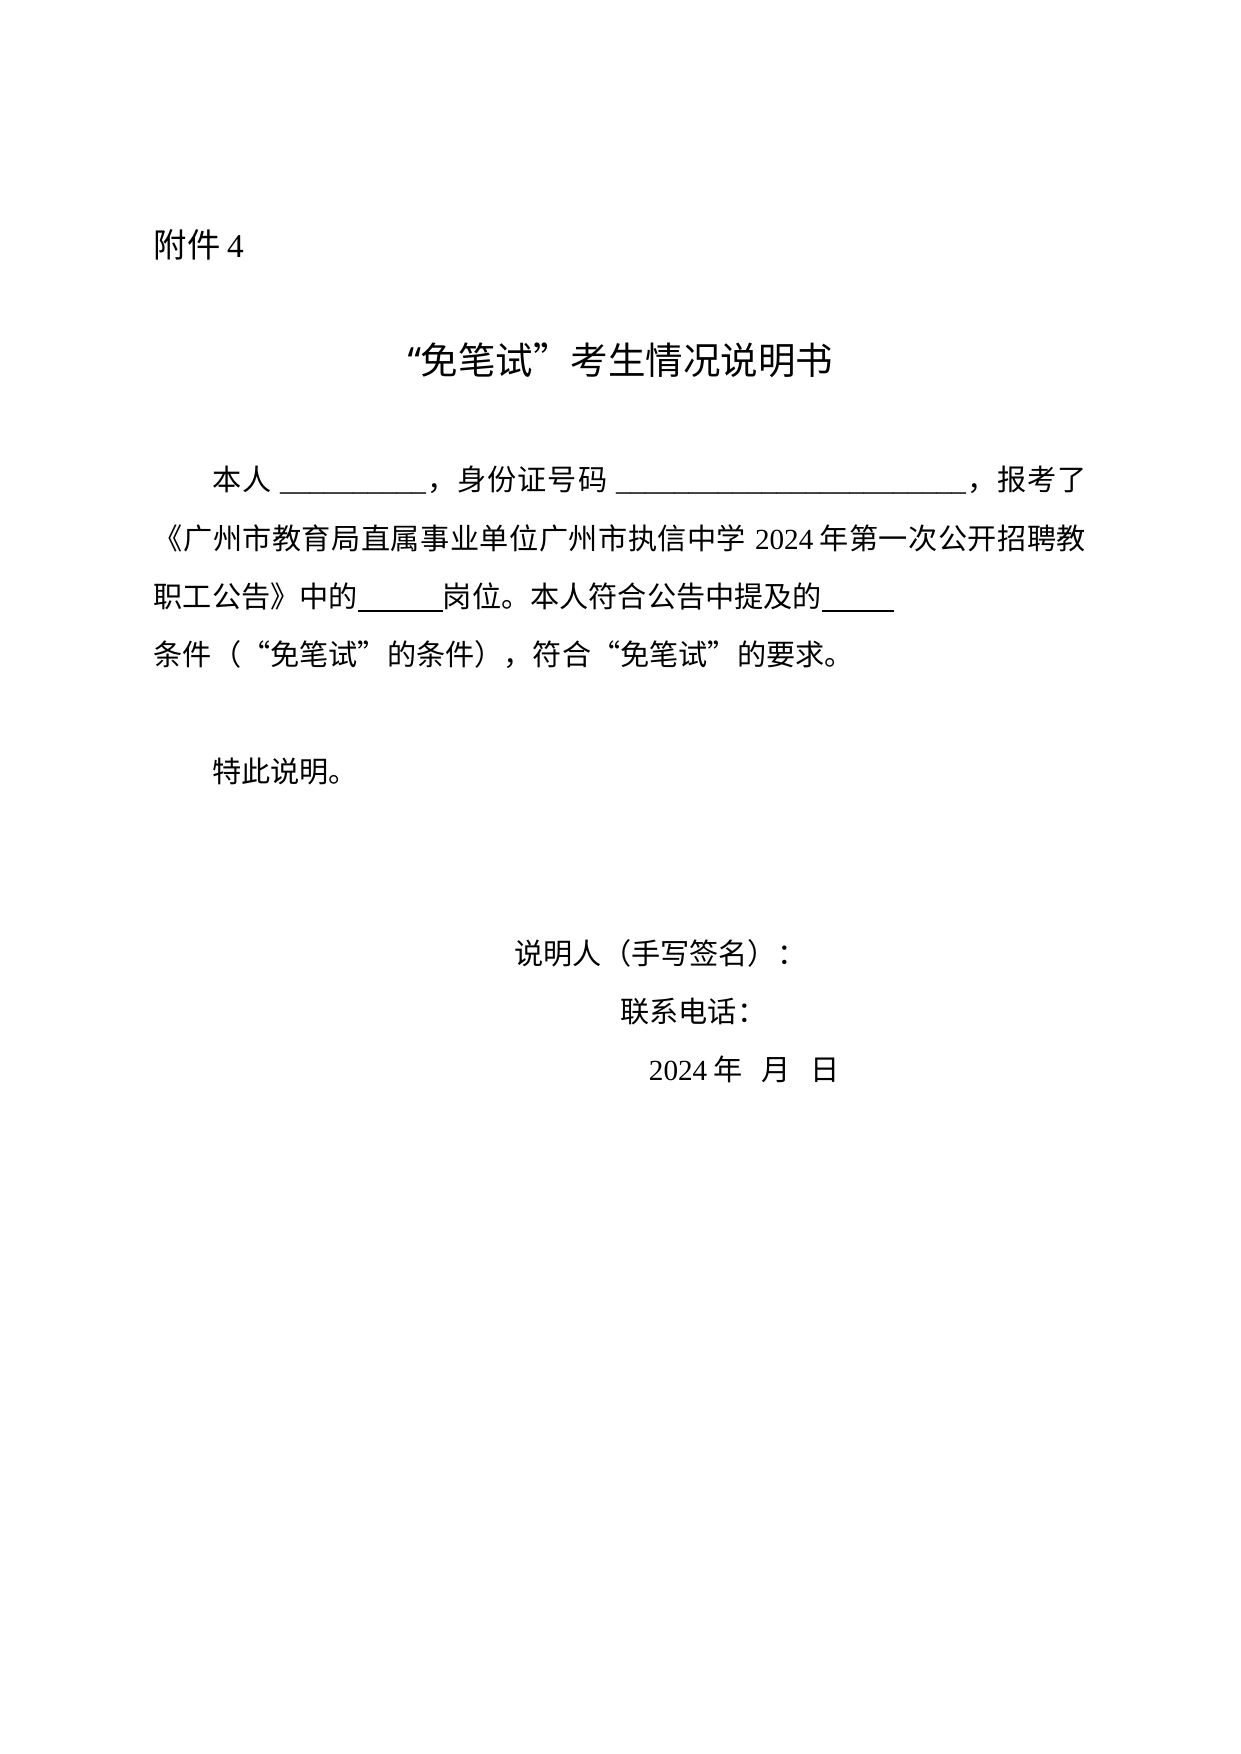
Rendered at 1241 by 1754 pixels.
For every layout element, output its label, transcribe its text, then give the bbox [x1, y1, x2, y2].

text 附件4 [153, 211, 1087, 269]
text 联系电话： [153, 976, 1087, 1034]
text 说明人（手写签名）： [153, 917, 1087, 976]
text 本人 __________，身份证号码 ________________________，报考了《广州市教育局直属事业单位广州市执信中学2024年第一次公开招聘教职工公告》中的 岗位。本人符合公告中提及的 [153, 444, 1087, 619]
text 2024年 月 日 [153, 1034, 1087, 1092]
text “免笔试”考生情况说明书 [153, 327, 1087, 386]
text 特此说明。 [153, 736, 1087, 794]
text 条件（“免笔试”的条件），符合“免笔试”的要求。 [153, 619, 1087, 677]
